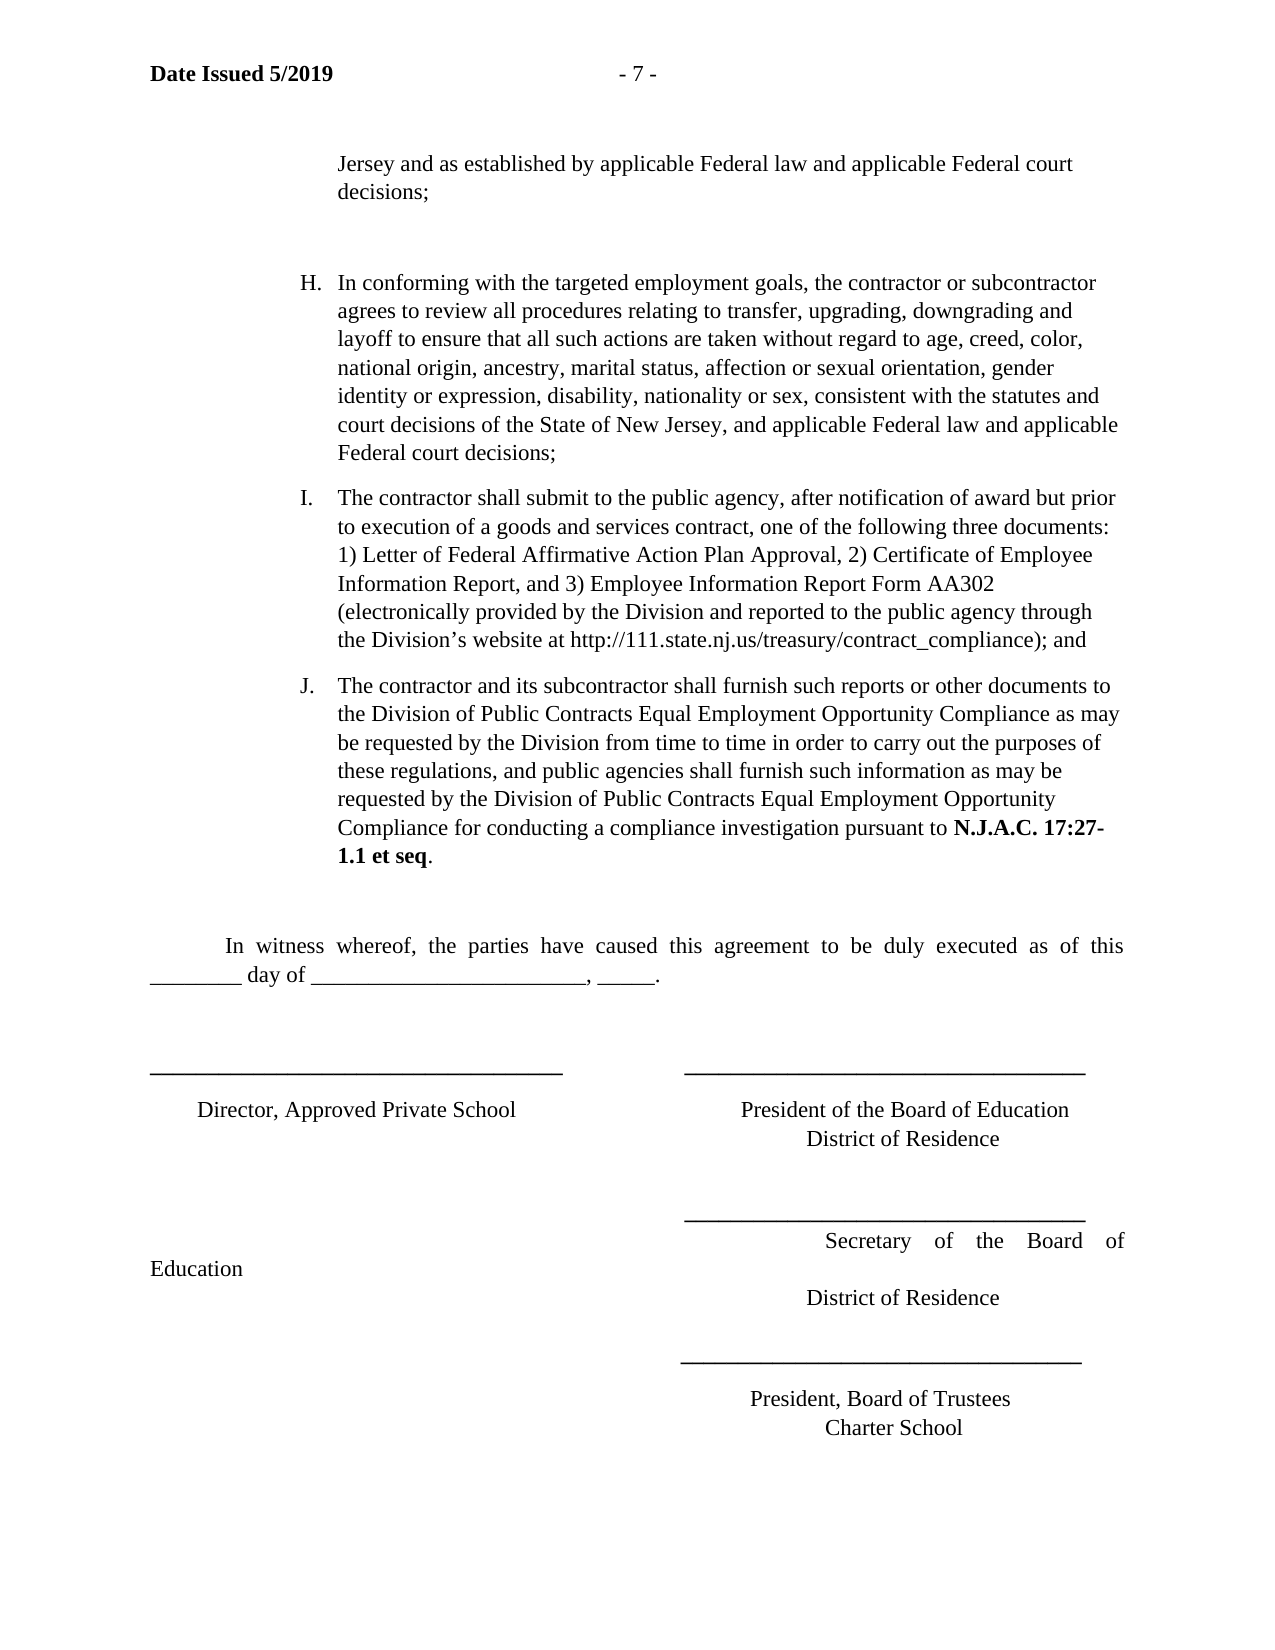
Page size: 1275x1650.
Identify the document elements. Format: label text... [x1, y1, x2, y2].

text ___________________________________ Secretary of the Board of Education [150, 1198, 1125, 1281]
list The contractor and its subcontractor shall furnish such reports or other documents to the Division of Public Contracts Equal Employment Opportunity Compliance as may be requested by the Division from time to time in order to carry out the purposes of these regulations, and public agencies shall furnish such information as may be requested by the Division of Public Contracts Equal Employment Opportunity Compliance for conducting a compliance investigation pursuant to N.J.A.C. 17:27-1.1 et seq. [300, 672, 1125, 869]
text District of Residence [150, 1125, 1125, 1151]
text Director, Approved Private School President of the Board of Education [150, 1096, 1125, 1123]
list In conforming with the targeted employment goals, the contractor or subcontractor agrees to review all procedures relating to transfer, upgrading, downgrading and layoff to ensure that all such actions are taken without regard to age, creed, color, national origin, ancestry, marital status, affection or sexual orientation, gender identity or expression, disability, nationality or sex, consistent with the statutes and court decisions of the State of New Jersey, and applicable Federal law and applicable Federal court decisions; [300, 269, 1125, 466]
text District of Residence [150, 1283, 1125, 1310]
text President, Board of Trustees [750, 1386, 1125, 1412]
text ____________________________________ ___________________________________ [150, 1051, 1125, 1077]
text In witness whereof, the parties have caused this agreement to be duly executed as of this ________ day of ________________________, _____. [150, 932, 1125, 987]
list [300, 150, 1125, 205]
text Charter School [750, 1414, 1125, 1440]
list The contractor shall submit to the public agency, after notification of award but prior to execution of a goods and services contract, one of the following three documents: 1) Letter of Federal Affirmative Action Plan Approval, 2) Certificate of Employee Information Report, and 3) Employee Information Report Form AA302 (electronically provided by the Division and reported to the public agency through the Division’s website at http://111.state.nj.us/treasury/contract_compliance); and [300, 484, 1125, 653]
text ___________________________________ [675, 1340, 1125, 1367]
